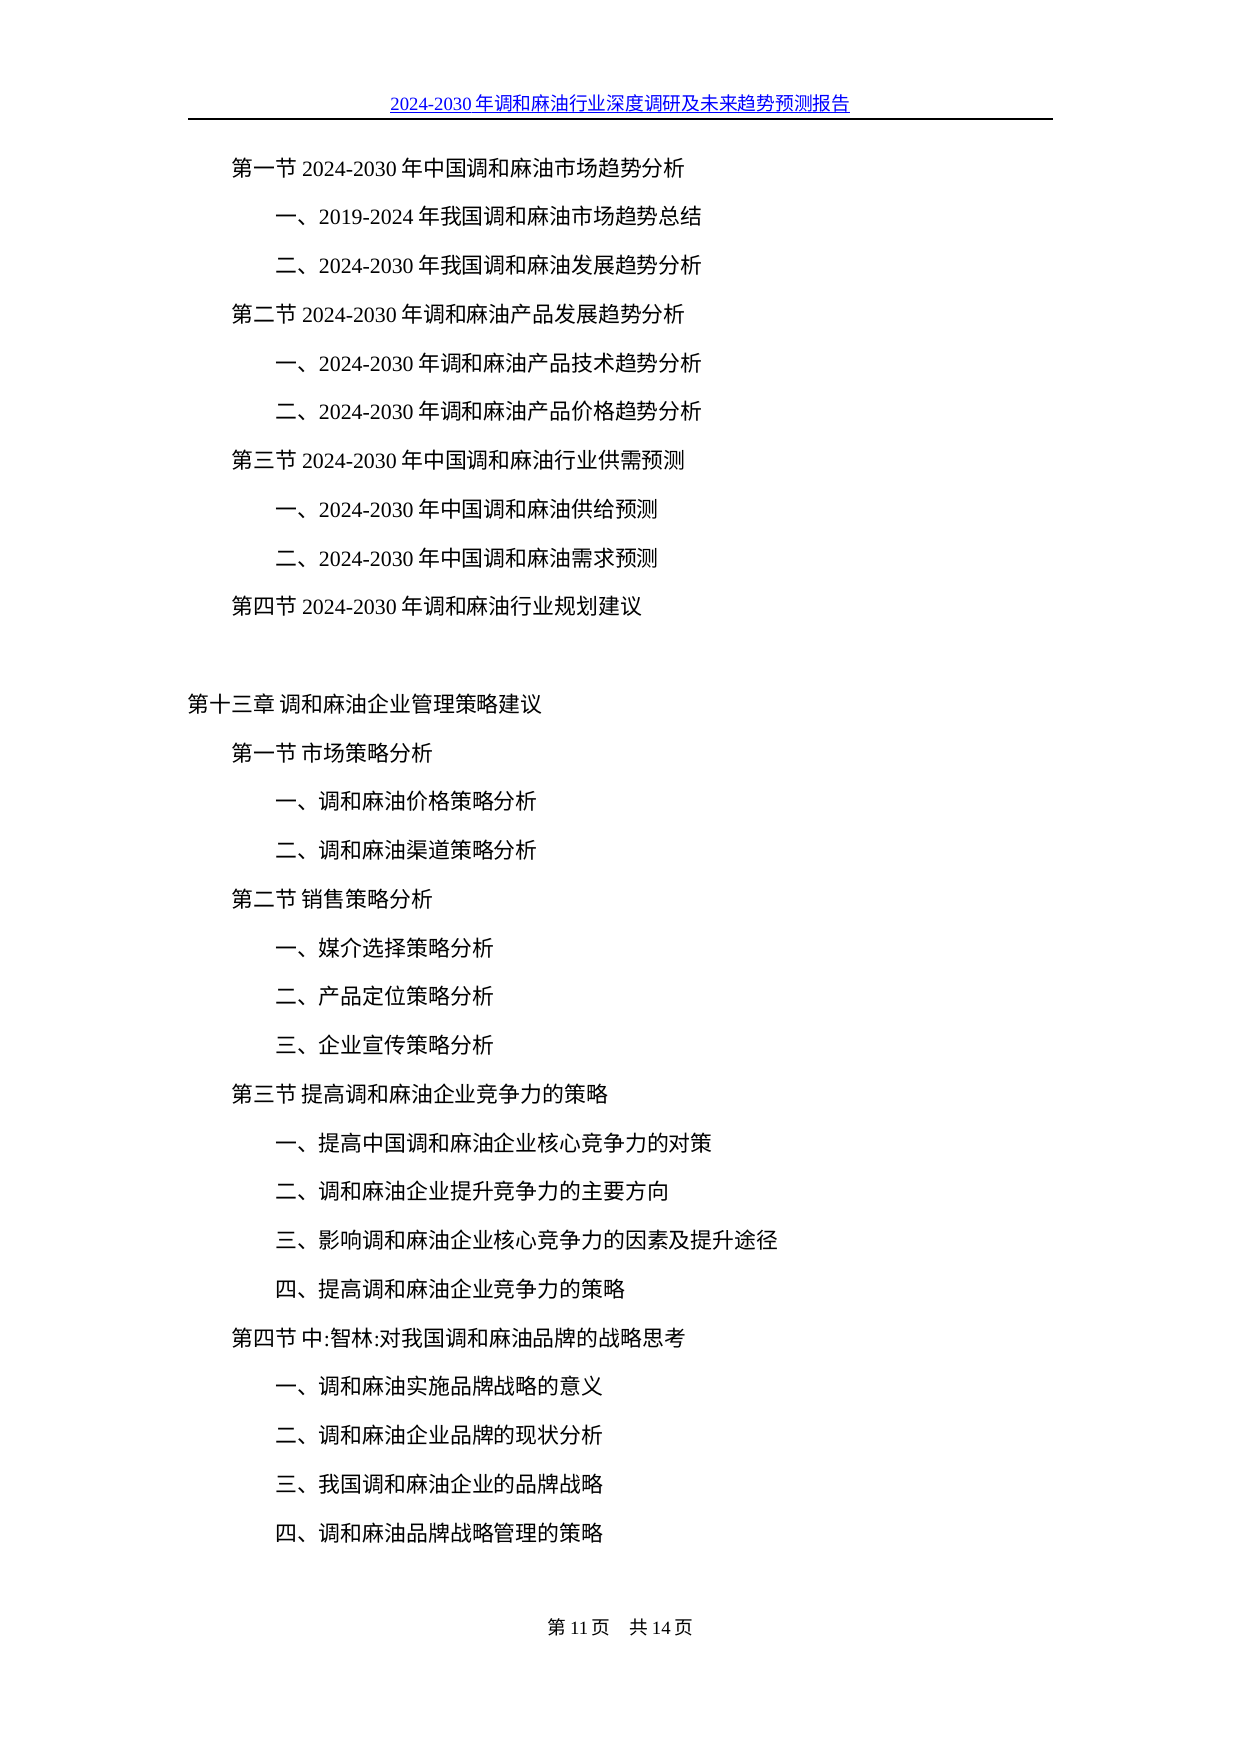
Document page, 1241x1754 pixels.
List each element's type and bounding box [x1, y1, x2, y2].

text [187, 150, 1053, 1548]
